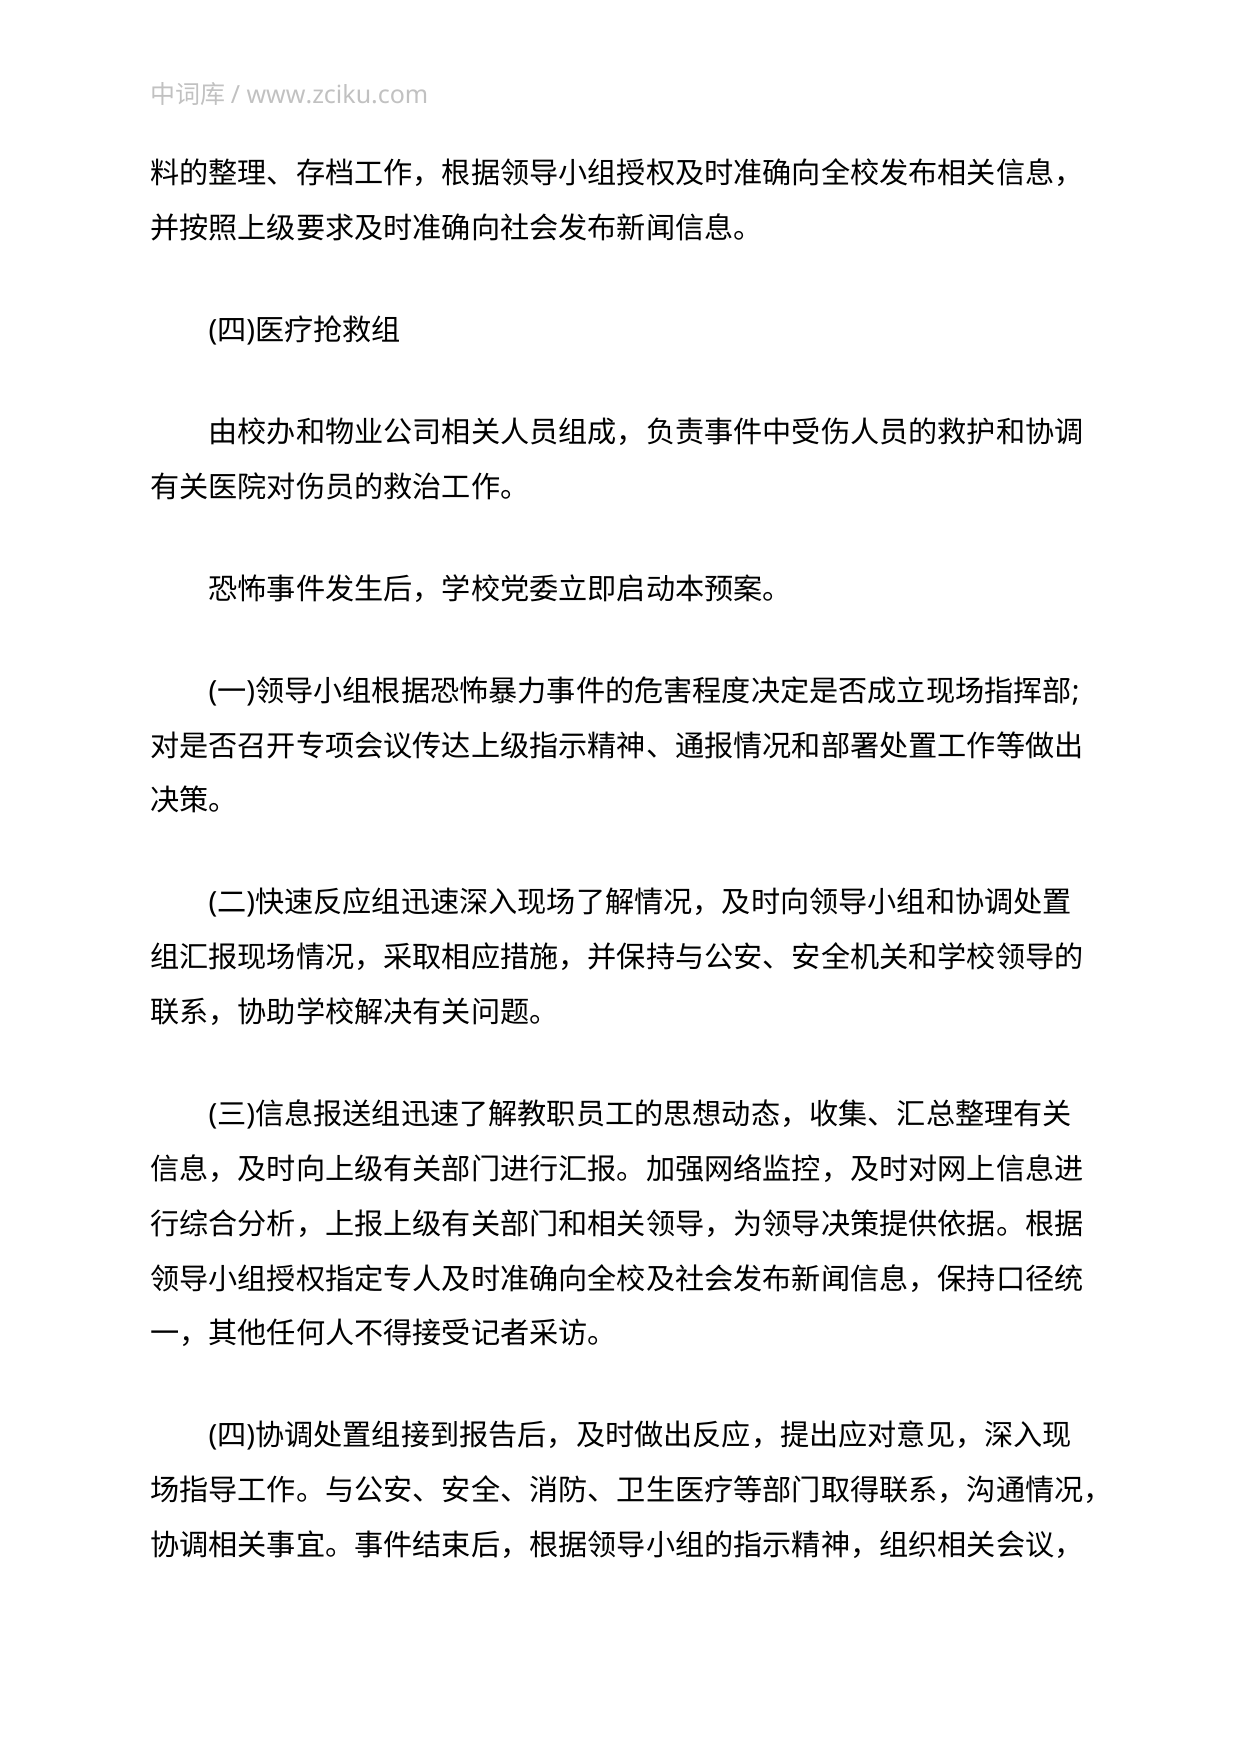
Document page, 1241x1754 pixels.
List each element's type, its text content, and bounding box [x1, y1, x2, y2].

text (二)快速反应组迅速深入现场了解情况，及时向领导小组和协调处置组汇报现场情况，采取相应措施，并保持与公安、安全机关和学校领导的联系，协助学校解决有关问题。 [150, 879, 1090, 1031]
text 恐怖事件发生后，学校党委立即启动本预案。 [150, 565, 1090, 608]
text (四)医疗抢救组 [150, 307, 1090, 349]
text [150, 150, 1090, 247]
text (一)领导小组根据恐怖暴力事件的危害程度决定是否成立现场指挥部;对是否召开专项会议传达上级指示精神、通报情况和部署处置工作等做出决策。 [150, 667, 1090, 819]
text 由校办和物业公司相关人员组成，负责事件中受伤人员的救护和协调有关医院对伤员的救治工作。 [150, 409, 1090, 506]
text (三)信息报送组迅速了解教职员工的思想动态，收集、汇总整理有关信息，及时向上级有关部门进行汇报。加强网络监控，及时对网上信息进行综合分析，上报上级有关部门和相关领导，为领导决策提供依据。根据领导小组授权指定专人及时准确向全校及社会发布新闻信息，保持口径统一，其他任何人不得接受记者采访。 [150, 1090, 1090, 1352]
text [150, 1412, 1090, 1564]
